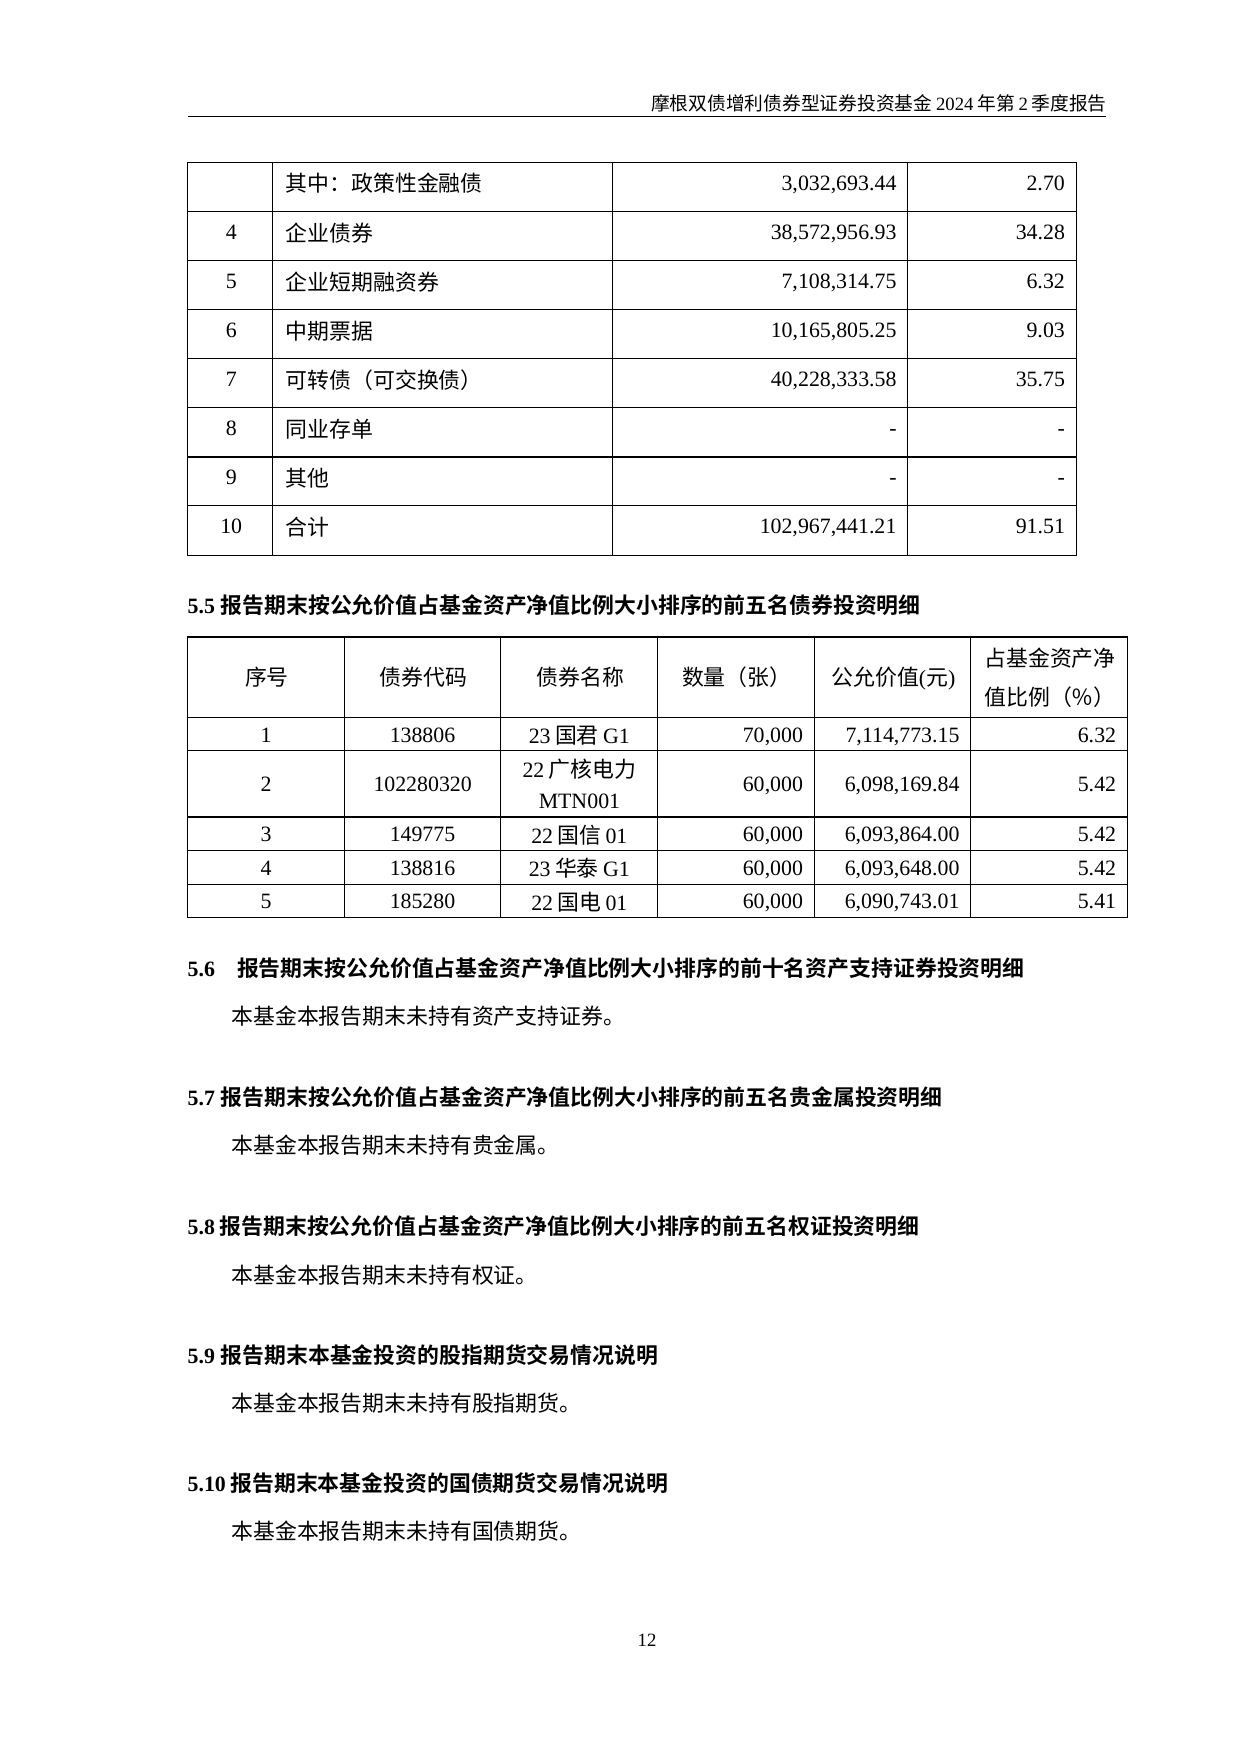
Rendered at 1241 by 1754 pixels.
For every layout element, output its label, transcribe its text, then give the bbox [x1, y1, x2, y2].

table_cell 23国君G1 [501, 718, 657, 750]
table_cell 10,165,805.25 [613, 310, 907, 358]
table_cell 5 [188, 261, 272, 309]
table_header 占基金资产净值比例（％） [971, 638, 1127, 717]
table_cell 9.03 [908, 310, 1076, 358]
text 5.9 报告期末本基金投资的股指期货交易情况说明 [187, 1338, 1106, 1370]
table_cell [188, 163, 272, 211]
table_cell 6,093,864.00 [815, 818, 970, 850]
table_cell 185280 [345, 885, 500, 917]
table_cell 22广核电力MTN001 [501, 751, 657, 816]
text 本基金本报告期末未持有国债期货。 [187, 1514, 1106, 1546]
table_cell 5.42 [971, 818, 1127, 850]
table_cell 7,108,314.75 [613, 261, 907, 309]
table_cell 149775 [345, 818, 500, 850]
text 5.6 报告期末按公允价值占基金资产净值比例大小排序的前十名资产支持证券投资明细 [187, 951, 1106, 983]
table_cell 22国信01 [501, 818, 657, 850]
table_cell 23华泰G1 [501, 851, 657, 883]
table_cell - [613, 408, 907, 456]
table_cell - [908, 458, 1076, 505]
table_header 债券代码 [345, 638, 500, 717]
table_cell 可转债（可交换债） [273, 359, 612, 407]
table_cell 35.75 [908, 359, 1076, 407]
table_cell 40,228,333.58 [613, 359, 907, 407]
table_cell 138806 [345, 718, 500, 750]
table_cell 6,098,169.84 [815, 751, 970, 816]
table_cell - [908, 408, 1076, 456]
table_cell 5.41 [971, 885, 1127, 917]
table_cell 合计 [273, 506, 612, 554]
table_cell 4 [188, 851, 344, 883]
table_cell 7 [188, 359, 272, 407]
table_cell 60,000 [658, 818, 814, 850]
table_cell 6,090,743.01 [815, 885, 970, 917]
text 本基金本报告期末未持有贵金属。 [187, 1128, 1106, 1161]
table_cell 9 [188, 458, 272, 505]
table_cell 38,572,956.93 [613, 212, 907, 260]
table_cell 91.51 [908, 506, 1076, 554]
text 5.5 报告期末按公允价值占基金资产净值比例大小排序的前五名债券投资明细 [187, 588, 1106, 621]
table_cell 中期票据 [273, 310, 612, 358]
text 本基金本报告期末未持有权证。 [187, 1257, 1106, 1290]
text 本基金本报告期末未持有股指期货。 [187, 1386, 1106, 1418]
table_cell 6.32 [908, 261, 1076, 309]
table_cell 3 [188, 818, 344, 850]
table_cell 6.32 [971, 718, 1127, 750]
table_cell 102280320 [345, 751, 500, 816]
text 5.7 报告期末按公允价值占基金资产净值比例大小排序的前五名贵金属投资明细 [187, 1080, 1106, 1112]
table_cell 8 [188, 408, 272, 456]
table_header 债券名称 [501, 638, 657, 717]
table_cell 企业债券 [273, 212, 612, 260]
table_cell 5.42 [971, 751, 1127, 816]
table_cell 60,000 [658, 851, 814, 883]
table_cell 5.42 [971, 851, 1127, 883]
table_cell 60,000 [658, 885, 814, 917]
table_cell 同业存单 [273, 408, 612, 456]
table_header 序号 [188, 638, 344, 717]
table_cell 60,000 [658, 751, 814, 816]
table_cell 其中：政策性金融债 [273, 163, 612, 211]
table_cell 其他 [273, 458, 612, 505]
table_header 数量（张） [658, 638, 814, 717]
table_cell 34.28 [908, 212, 1076, 260]
table_cell 5 [188, 885, 344, 917]
table_cell 2 [188, 751, 344, 816]
table_cell - [613, 458, 907, 505]
table_cell 70,000 [658, 718, 814, 750]
table_cell 6 [188, 310, 272, 358]
table_cell 7,114,773.15 [815, 718, 970, 750]
table_cell 22国电01 [501, 885, 657, 917]
table_cell 138816 [345, 851, 500, 883]
text 本基金本报告期末未持有资产支持证券。 [187, 999, 1106, 1031]
text 5.8报告期末按公允价值占基金资产净值比例大小排序的前五名权证投资明细 [187, 1209, 1106, 1241]
table_cell 1 [188, 718, 344, 750]
table_cell 3,032,693.44 [613, 163, 907, 211]
table_cell 企业短期融资券 [273, 261, 612, 309]
table_cell 10 [188, 506, 272, 554]
table_header 公允价值(元) [815, 638, 970, 717]
text 5.10报告期末本基金投资的国债期货交易情况说明 [187, 1466, 1106, 1498]
table_cell 4 [188, 212, 272, 260]
table_cell 2.70 [908, 163, 1076, 211]
table_cell 102,967,441.21 [613, 506, 907, 554]
table_cell 6,093,648.00 [815, 851, 970, 883]
